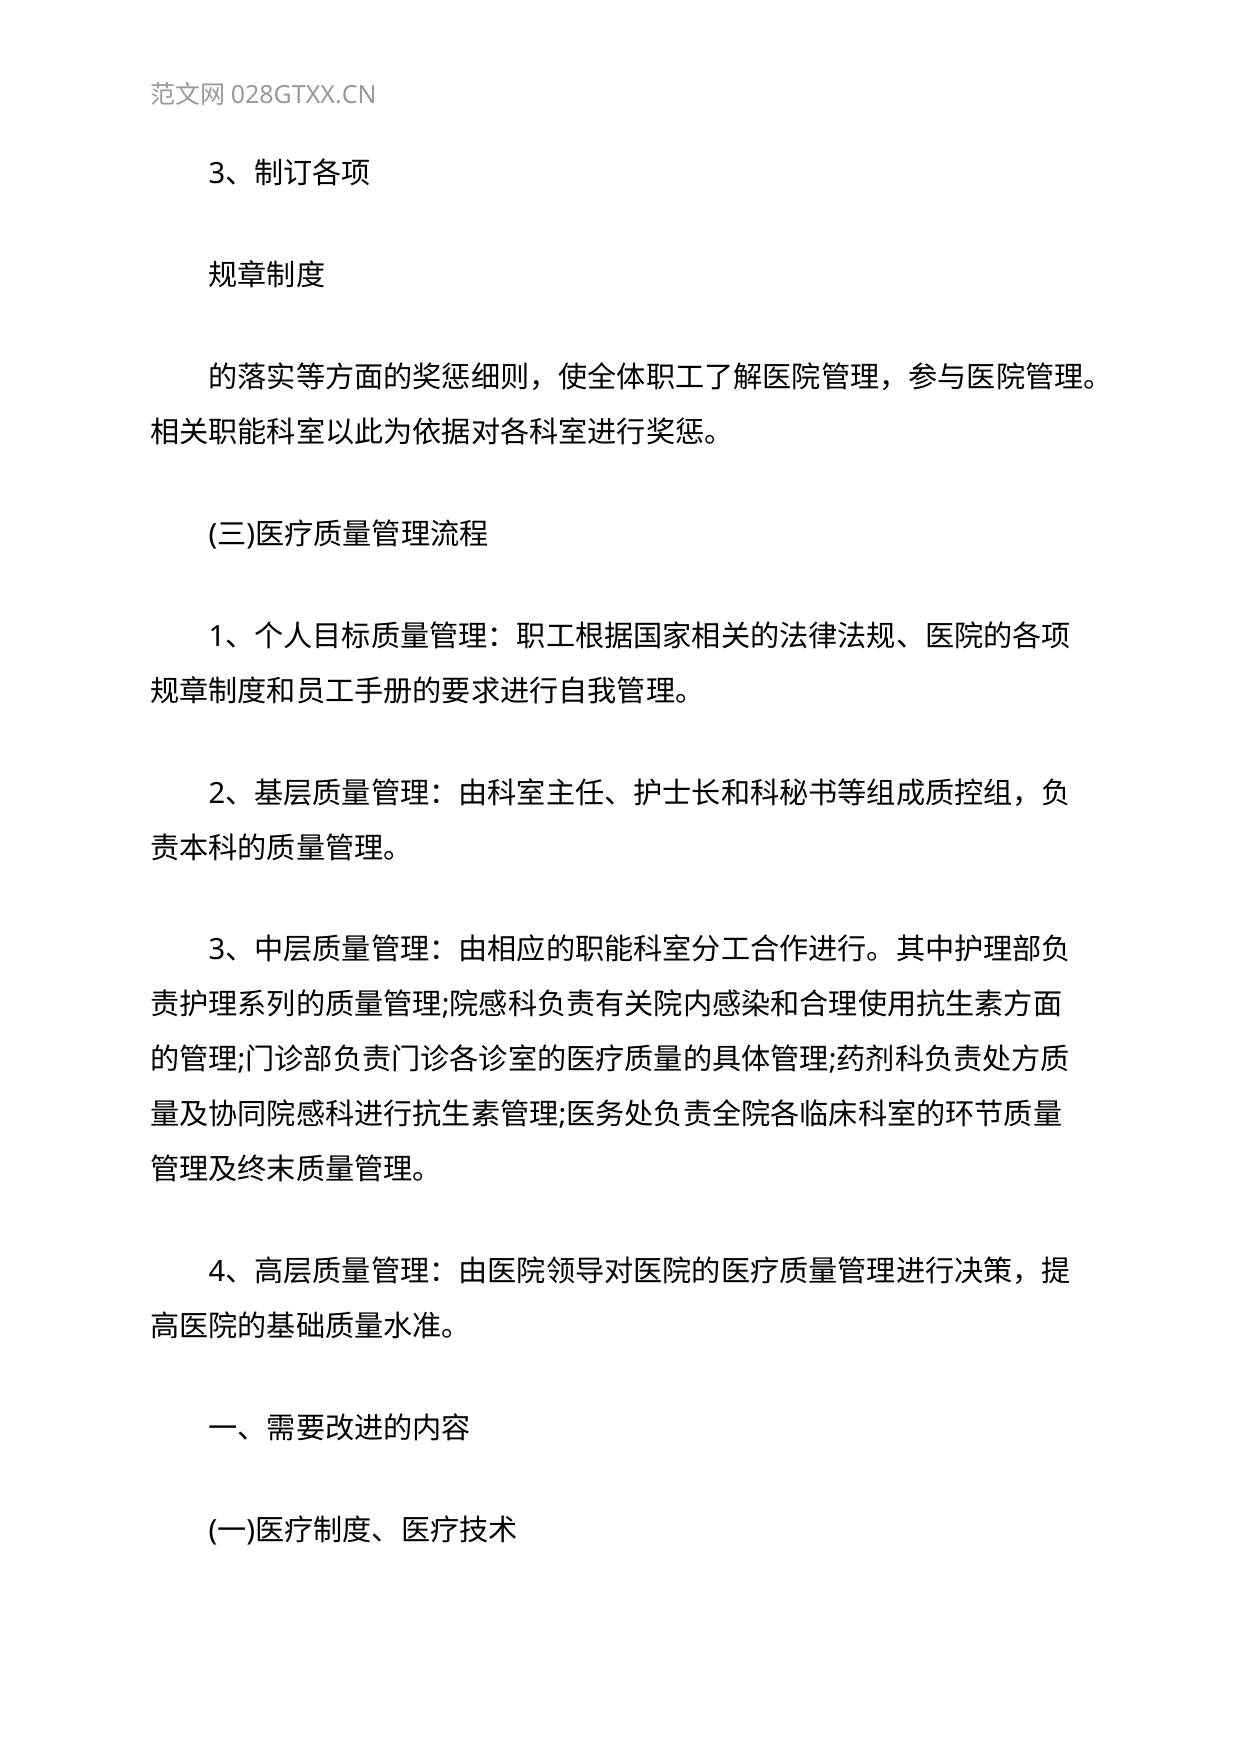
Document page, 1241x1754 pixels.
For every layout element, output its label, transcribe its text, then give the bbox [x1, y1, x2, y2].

text 规章制度 [150, 252, 1090, 294]
text 一、需要改进的内容 [150, 1404, 1090, 1447]
text 1、个人目标质量管理：职工根据国家相关的法律法规、医院的各项规章制度和员工手册的要求进行自我管理。 [150, 612, 1090, 710]
text 的落实等方面的奖惩细则，使全体职工了解医院管理，参与医院管理。相关职能科室以此为依据对各科室进行奖惩。 [150, 354, 1090, 451]
text 4、高层质量管理：由医院领导对医院的医疗质量管理进行决策，提高医院的基础质量水准。 [150, 1248, 1090, 1345]
text 2、基层质量管理：由科室主任、护士长和科秘书等组成质控组，负责本科的质量管理。 [150, 769, 1090, 866]
text (一)医疗制度、医疗技术 [150, 1506, 1090, 1549]
text 3、制订各项 [150, 150, 1090, 192]
text (三)医疗质量管理流程 [150, 510, 1090, 553]
text 3、中层质量管理：由相应的职能科室分工合作进行。其中护理部负责护理系列的质量管理;院感科负责有关院内感染和合理使用抗生素方面的管理;门诊部负责门诊各诊室的医疗质量的具体管理;药剂科负责处方质量及协同院感科进行抗生素管理;医务处负责全院各临床科室的环节质量管理及终末质量管理。 [150, 926, 1090, 1188]
